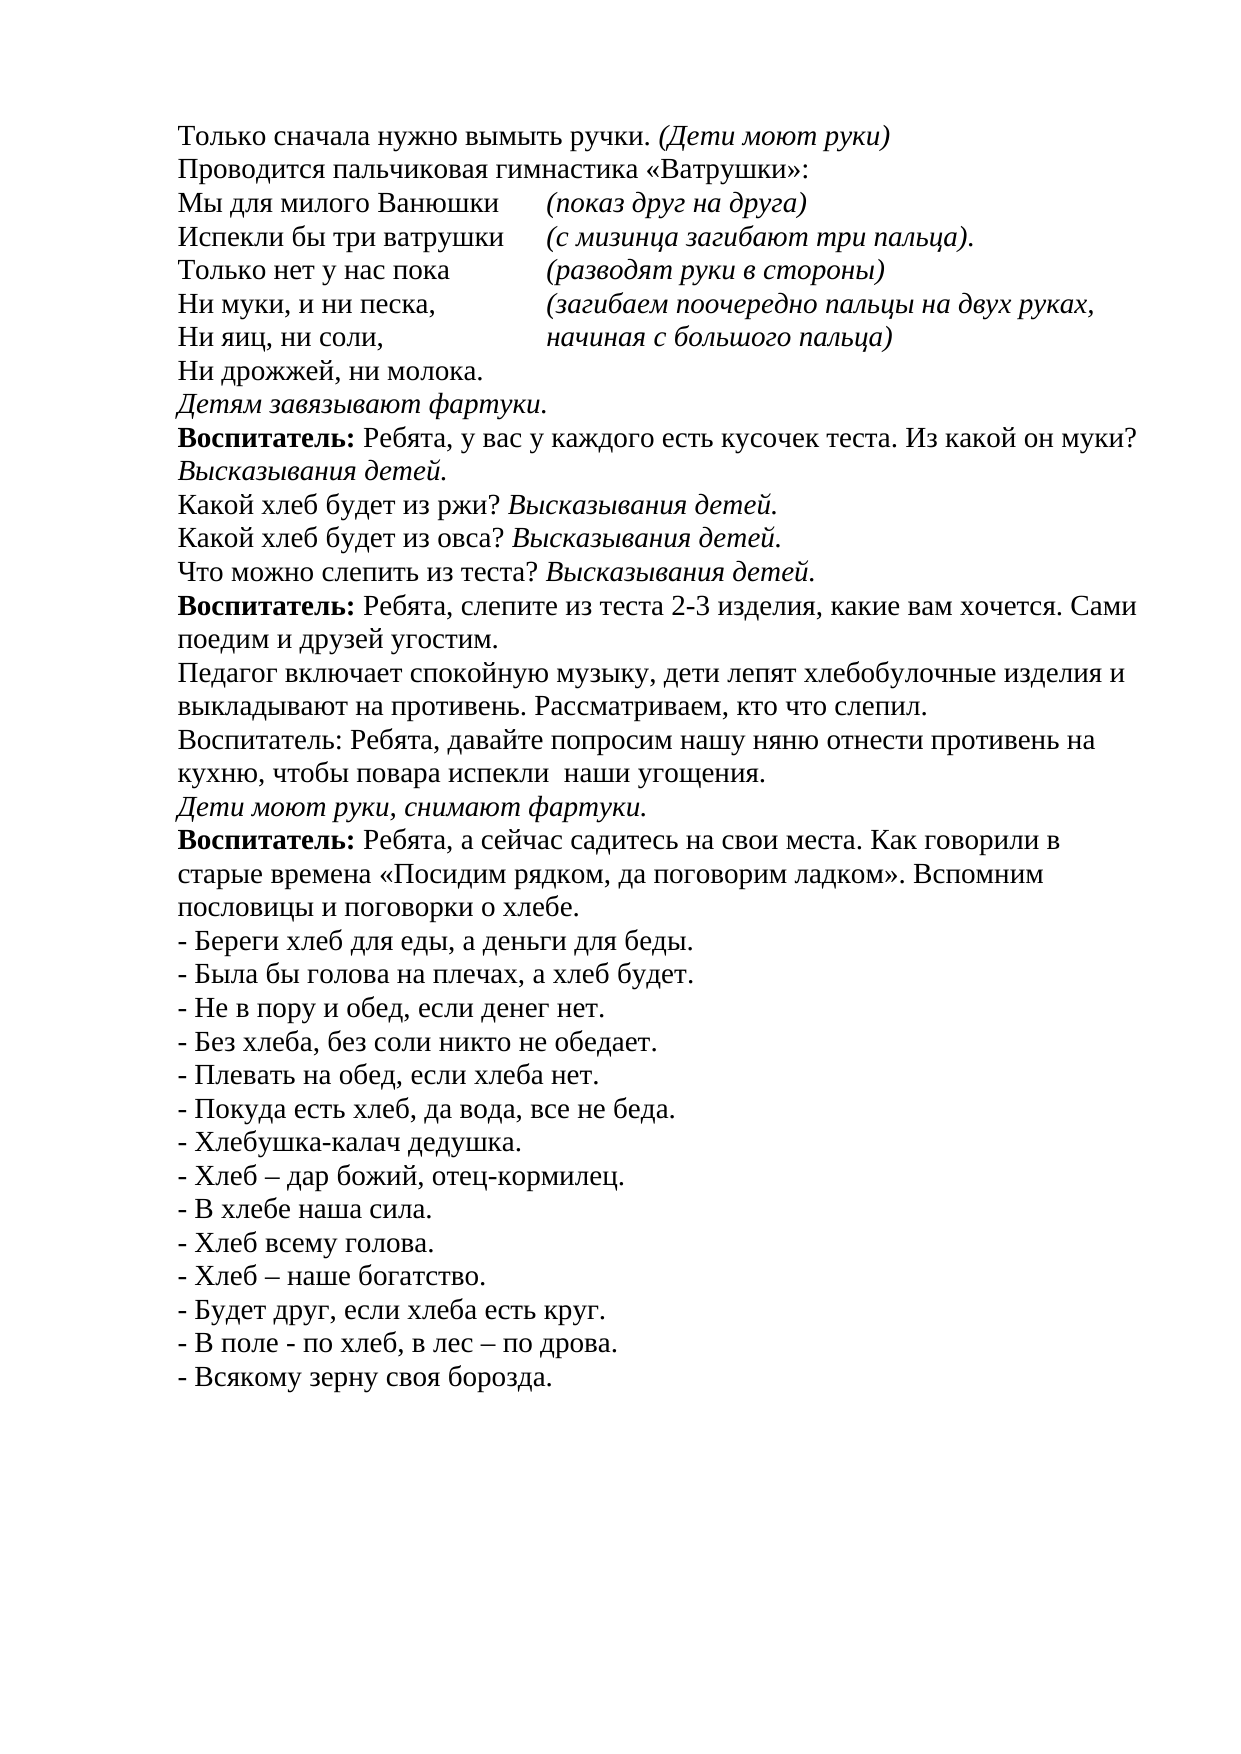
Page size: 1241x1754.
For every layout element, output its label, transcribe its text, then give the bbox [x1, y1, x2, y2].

text - Всякому зерну своя борозда. [177, 1359, 1152, 1393]
text Проводится пальчиковая гимнастика «Ватрушки»: [177, 152, 1152, 185]
text Какой хлеб будет из овса? Высказывания детей. [177, 521, 1152, 554]
text Мы для милого Ванюшки (показ друг на друга) [177, 185, 1152, 219]
text - Не в пору и обед, если денег нет. [177, 990, 1152, 1024]
text Дети моют руки, снимают фартуки. [177, 789, 1152, 822]
text - Плевать на обед, если хлеба нет. [177, 1057, 1152, 1091]
text Какой хлеб будет из ржи? Высказывания детей. [177, 487, 1152, 521]
text Ни дрожжей, ни молока. [177, 353, 1152, 386]
text Ни яиц, ни соли, начиная с большого пальца) [177, 319, 1152, 353]
text Испекли бы три ватрушки (с мизинца загибают три пальца). [177, 219, 1152, 252]
text - Хлеб – наше богатство. [177, 1258, 1152, 1292]
text - Без хлеба, без соли никто не обедает. [177, 1024, 1152, 1057]
text Ни муки, и ни песка, (загибаем поочередно пальцы на двух руках, [177, 286, 1152, 319]
text - Береги хлеб для еды, а деньги для беды. [177, 923, 1152, 957]
text - Хлебушка-калач дедушка. [177, 1124, 1152, 1158]
text Педагог включает спокойную музыку, дети лепят хлебобулочные изделия и выкладывают на противень. Рассматриваем, кто что слепил. [177, 655, 1152, 722]
text Воспитатель: Ребята, давайте попросим нашу няню отнести противень на кухню, чтобы повара испекли наши угощения. [177, 722, 1152, 789]
text Воспитатель: Ребята, слепите из теста 2-3 изделия, какие вам хочется. Сами поедим и друзей угостим. [177, 588, 1152, 655]
text - Была бы голова на плечах, а хлеб будет. [177, 957, 1152, 990]
text Только нет у нас пока (разводят руки в стороны) [177, 252, 1152, 286]
text - В поле - по хлеб, в лес – по дрова. [177, 1326, 1152, 1359]
text - Хлеб – дар божий, отец-кормилец. [177, 1158, 1152, 1191]
text - Хлеб всему голова. [177, 1225, 1152, 1258]
text Воспитатель: Ребята, у вас у каждого есть кусочек теста. Из какой он муки? Высказывания детей. [177, 420, 1152, 487]
text - Будет друг, если хлеба есть круг. [177, 1292, 1152, 1326]
text - В хлебе наша сила. [177, 1191, 1152, 1225]
text Что можно слепить из теста? Высказывания детей. [177, 554, 1152, 588]
text Воспитатель: Ребята, а сейчас садитесь на свои места. Как говорили в старые времена «Посидим рядком, да поговорим ладком». Вспомним пословицы и поговорки о хлебе. [177, 822, 1152, 923]
text - Покуда есть хлеб, да вода, все не беда. [177, 1091, 1152, 1124]
text Только сначала нужно вымыть ручки. (Дети моют руки) [177, 118, 1152, 152]
text Детям завязывают фартуки. [177, 386, 1152, 420]
